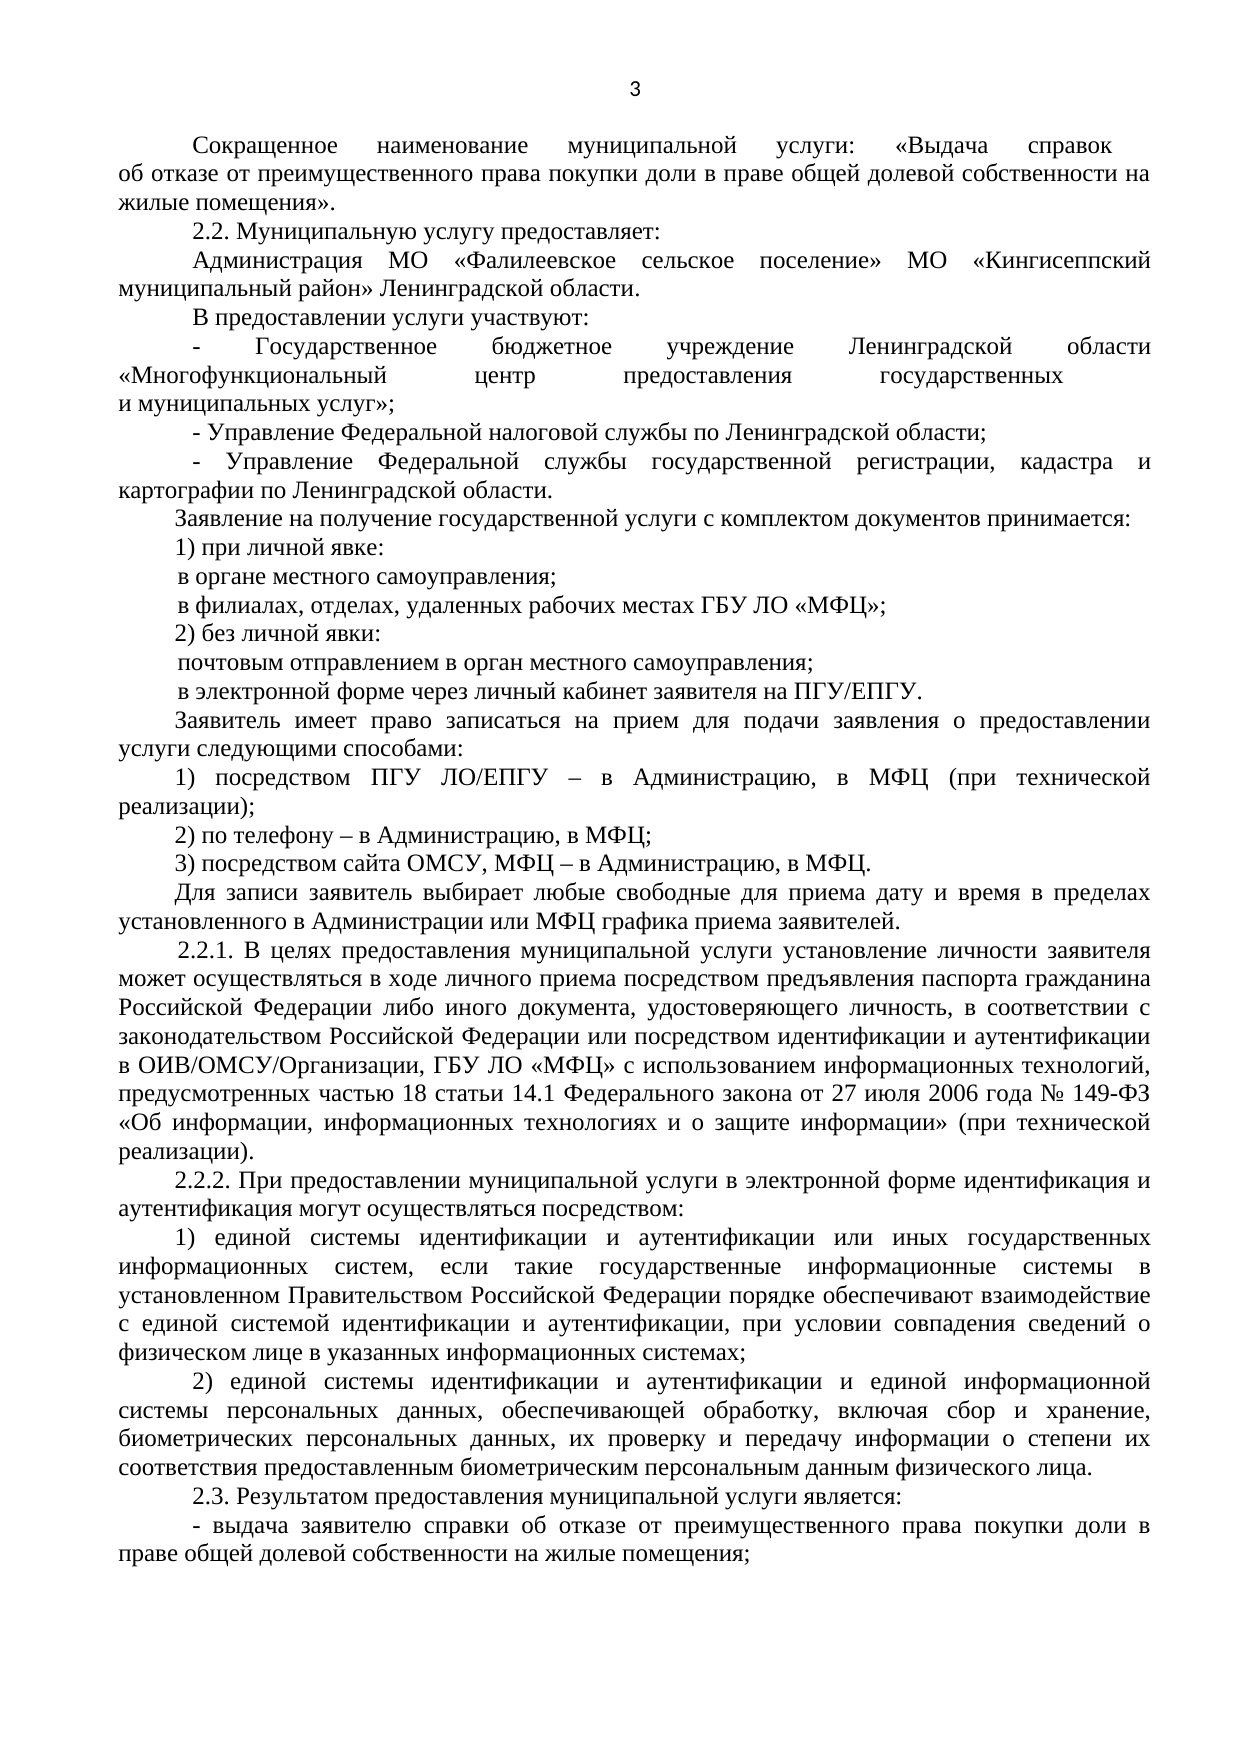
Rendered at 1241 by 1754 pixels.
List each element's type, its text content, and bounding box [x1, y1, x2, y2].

text 1) при личной явке: [118, 532, 1152, 561]
text 2.2.2. При предоставлении муниципальной услуги в электронной форме идентификация и аутентификация могут осуществляться посредством: [118, 1165, 1152, 1222]
text Администрация МО «Фалилеевское сельское поселение» МО «Кингисеппский муниципальный район» Ленинградской области. [118, 245, 1152, 302]
text 2) по телефону – в Администрацию, в МФЦ; [118, 820, 1152, 848]
text - Управление Федеральной налоговой службы по Ленинградской области; [118, 417, 1152, 446]
text 2.2.1. В целях предоставления муниципальной услуги установление личности заявителя может осуществляться в ходе личного приема посредством предъявления паспорта гражданина Российской Федерации либо иного документа, удостоверяющего личность, в соответствии с законодательством Российской Федерации или посредством идентификации и аутентификации в ОИВ/ОМСУ/Организации, ГБУ ЛО «МФЦ» с использованием информационных технологий, предусмотренных частью 18 статьи 14.1 Федерального закона от 27 июля 2006 года № 149-ФЗ «Об информации, информационных технологиях и о защите информации» (при технической реализации). [118, 935, 1152, 1165]
text 1) единой системы идентификации и аутентификации или иных государственных информационных систем, если такие государственные информационные системы в установленном Правительством Российской Федерации порядке обеспечивают взаимодействие с единой системой идентификации и аутентификации, при условии совпадения сведений о физическом лице в указанных информационных системах; [118, 1222, 1152, 1366]
text в органе местного самоуправления; [118, 561, 1152, 590]
text Заявление на получение государственной услуги с комплектом документов принимается: [118, 503, 1152, 532]
text - Управление Федеральной службы государственной регистрации, кадастра и картографии по Ленинградской области. [118, 446, 1152, 503]
text 2) без личной явки: [118, 618, 1152, 647]
text Сокращенное наименование муниципальной услуги: «Выдача справок об отказе от преимущественного права покупки доли в праве общей долевой собственности на жилые помещения». [118, 130, 1152, 216]
text 2.2. Муниципальную услугу предоставляет: [118, 216, 1152, 245]
text Для записи заявитель выбирает любые свободные для приема дату и время в пределах установленного в Администрации или МФЦ графика приема заявителей. [118, 877, 1152, 935]
text В предоставлении услуги участвуют: [118, 302, 1152, 331]
text 2.3. Результатом предоставления муниципальной услуги является: [118, 1481, 1152, 1510]
text в электронной форме через личный кабинет заявителя на ПГУ/ЕПГУ. [118, 676, 1152, 705]
text - выдача заявителю справки об отказе от преимущественного права покупки доли в праве общей долевой собственности на жилые помещения; [118, 1510, 1152, 1567]
text в филиалах, отделах, удаленных рабочих местах ГБУ ЛО «МФЦ»; [118, 590, 1152, 618]
text 2) единой системы идентификации и аутентификации и единой информационной системы персональных данных, обеспечивающей обработку, включая сбор и хранение, биометрических персональных данных, их проверку и передачу информации о степени их соответствия предоставленным биометрическим персональным данным физического лица. [118, 1366, 1152, 1481]
text Заявитель имеет право записаться на прием для подачи заявления о предоставлении услуги следующими способами: [118, 705, 1152, 762]
text - Государственное бюджетное учреждение Ленинградской области «Многофункциональный центр предоставления государственных и муниципальных услуг»; [118, 331, 1152, 417]
text 1) посредством ПГУ ЛО/ЕПГУ – в Администрацию, в МФЦ (при технической реализации); [118, 762, 1152, 820]
text почтовым отправлением в орган местного самоуправления; [118, 647, 1152, 676]
text 3) посредством сайта ОМСУ, МФЦ – в Администрацию, в МФЦ. [118, 848, 1152, 877]
